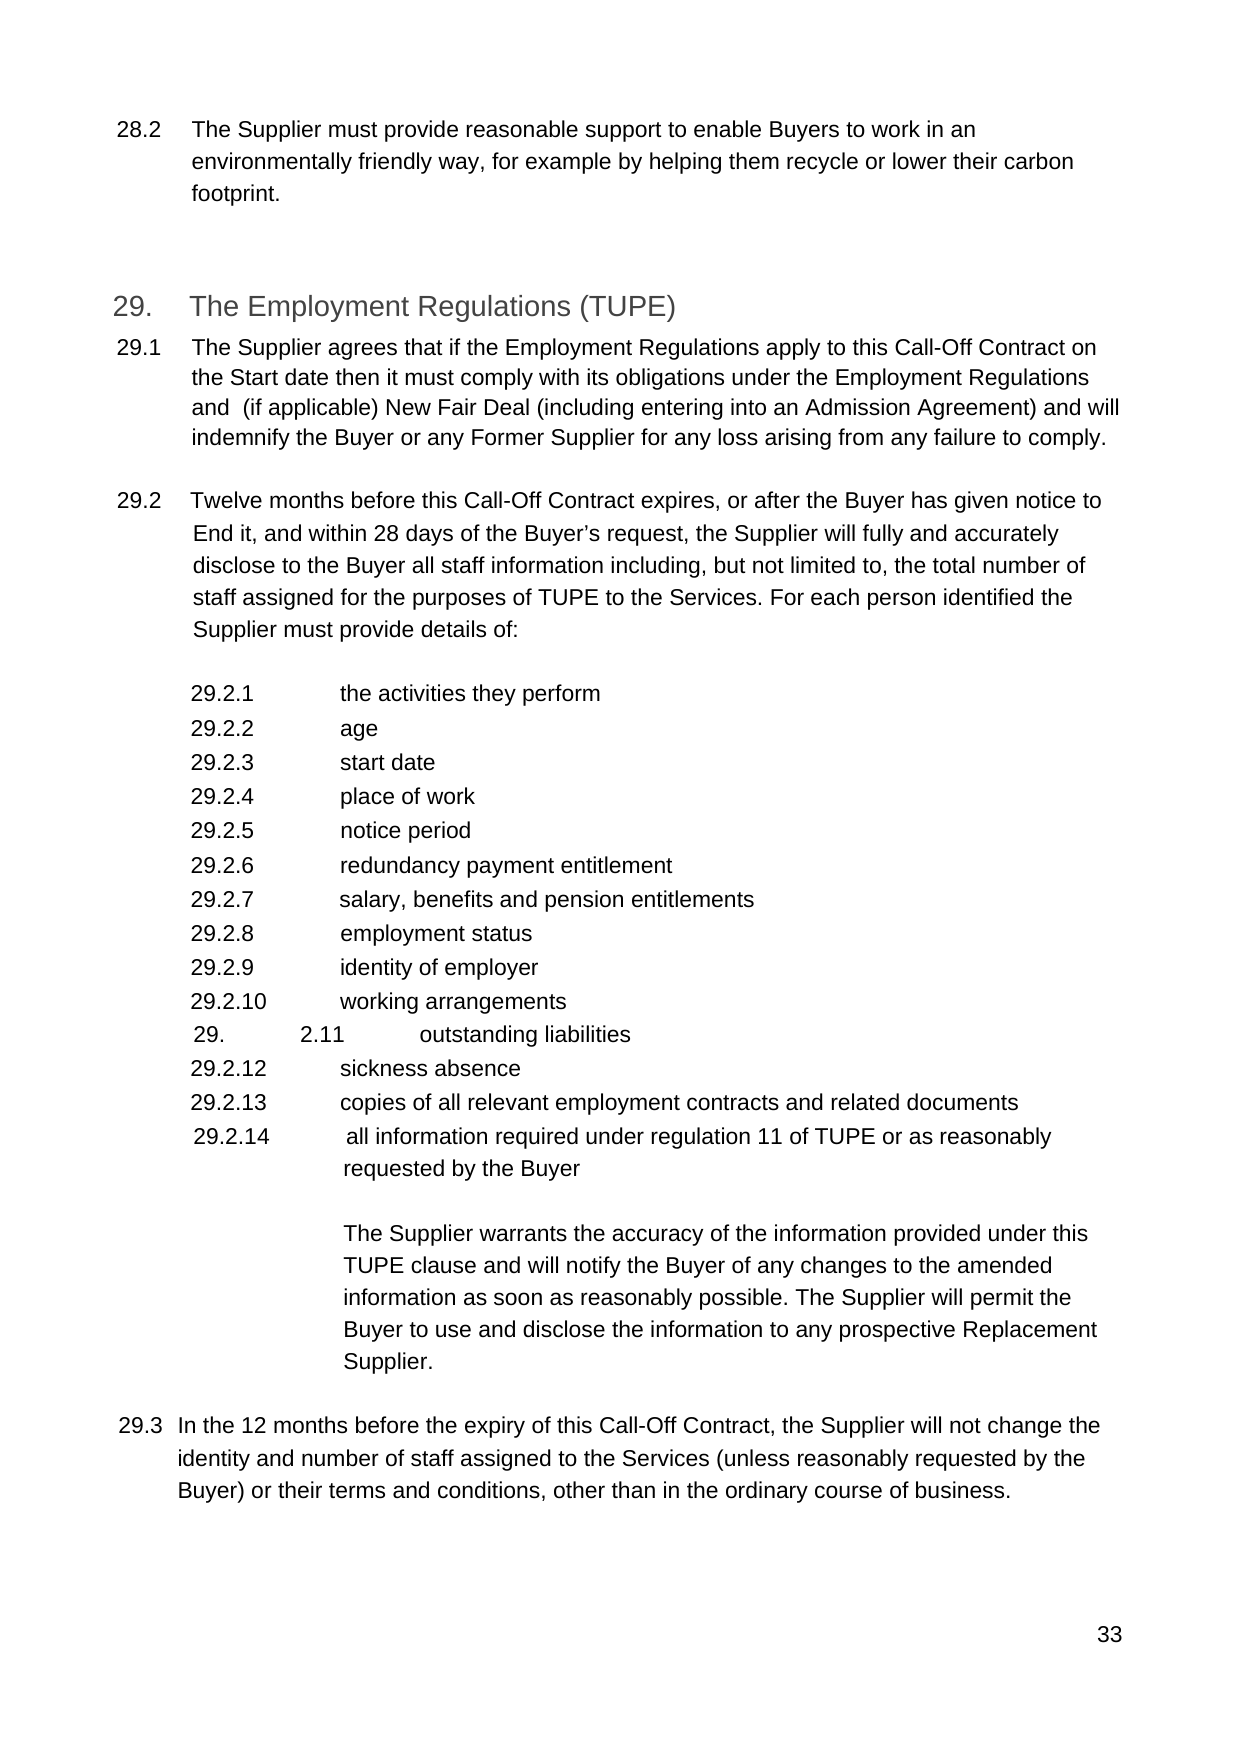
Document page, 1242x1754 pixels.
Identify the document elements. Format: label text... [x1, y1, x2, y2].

text 29.2.12 sickness absence [0, 1055, 1122, 1081]
text 29.2.14 all information required under regulation 11 of TUPE or as reasonably requested by the Buyer [193, 1123, 1121, 1182]
text 29.2.5 notice period [0, 817, 1122, 844]
text 28.2 The Supplier must provide reasonable support to enable Buyers to work in an environmentally friendly way, for example by helping them recycle or lower their carbon footprint. [116, 116, 1121, 206]
text 29.1 The Supplier agrees that if the Employment Regulations apply to this Call-Off Contract on the Start date then it must comply with its obligations under the Employment Regulations and (if applicable) New Fair Deal (including entering into an Admission Agreement) and will indemnify the Buyer or any Former Supplier for any loss arising from any failure to comply. [116, 334, 1121, 451]
text End it, and within 28 days of the Buyer’s request, the Supplier will fully and accurately disclose to the Buyer all staff information including, but not limited to, the total number of staff assigned for the purposes of TUPE to the Services. For each person identified the Supplier must provide details of: [193, 520, 1121, 642]
list In the 12 months before the expiry of this Call-Off Contract, the Supplier will not change the identity and number of staff assigned to the Services (unless reasonably requested by the Buyer) or their terms and conditions, other than in the ordinary course of business. [118, 1412, 1121, 1503]
text 29.2.6 redundancy payment entitlement [0, 852, 1122, 878]
text The Supplier warrants the accuracy of the information provided under this TUPE clause and will notify the Buyer of any changes to the amended information as soon as reasonably possible. The Supplier will permit the Buyer to use and disclose the information to any prospective Replacement Supplier. [343, 1220, 1121, 1374]
text 29.2.9 identity of employer [0, 954, 1122, 981]
text 29.2 Twelve months before this Call-Off Contract expires, or after the Buyer has given notice to [0, 487, 1122, 513]
text 29.2.13 copies of all relevant employment contracts and related documents [0, 1089, 1122, 1115]
text 29.2.3 start date [0, 749, 1122, 775]
text 29.2.1 the activities they perform [0, 680, 1122, 707]
text 29.2.10 working arrangements [0, 988, 1122, 1015]
text 29.2.4 place of work [0, 783, 1122, 809]
list 2.11 outstanding liabilities [193, 1021, 1121, 1047]
text 29.2.2 age [0, 714, 1122, 741]
text 29.2.8 employment status [0, 920, 1122, 947]
subtitle 29. The Employment Regulations (TUPE) [0, 289, 1122, 322]
text 29.2.7 salary, benefits and pension entitlements [0, 886, 1122, 912]
